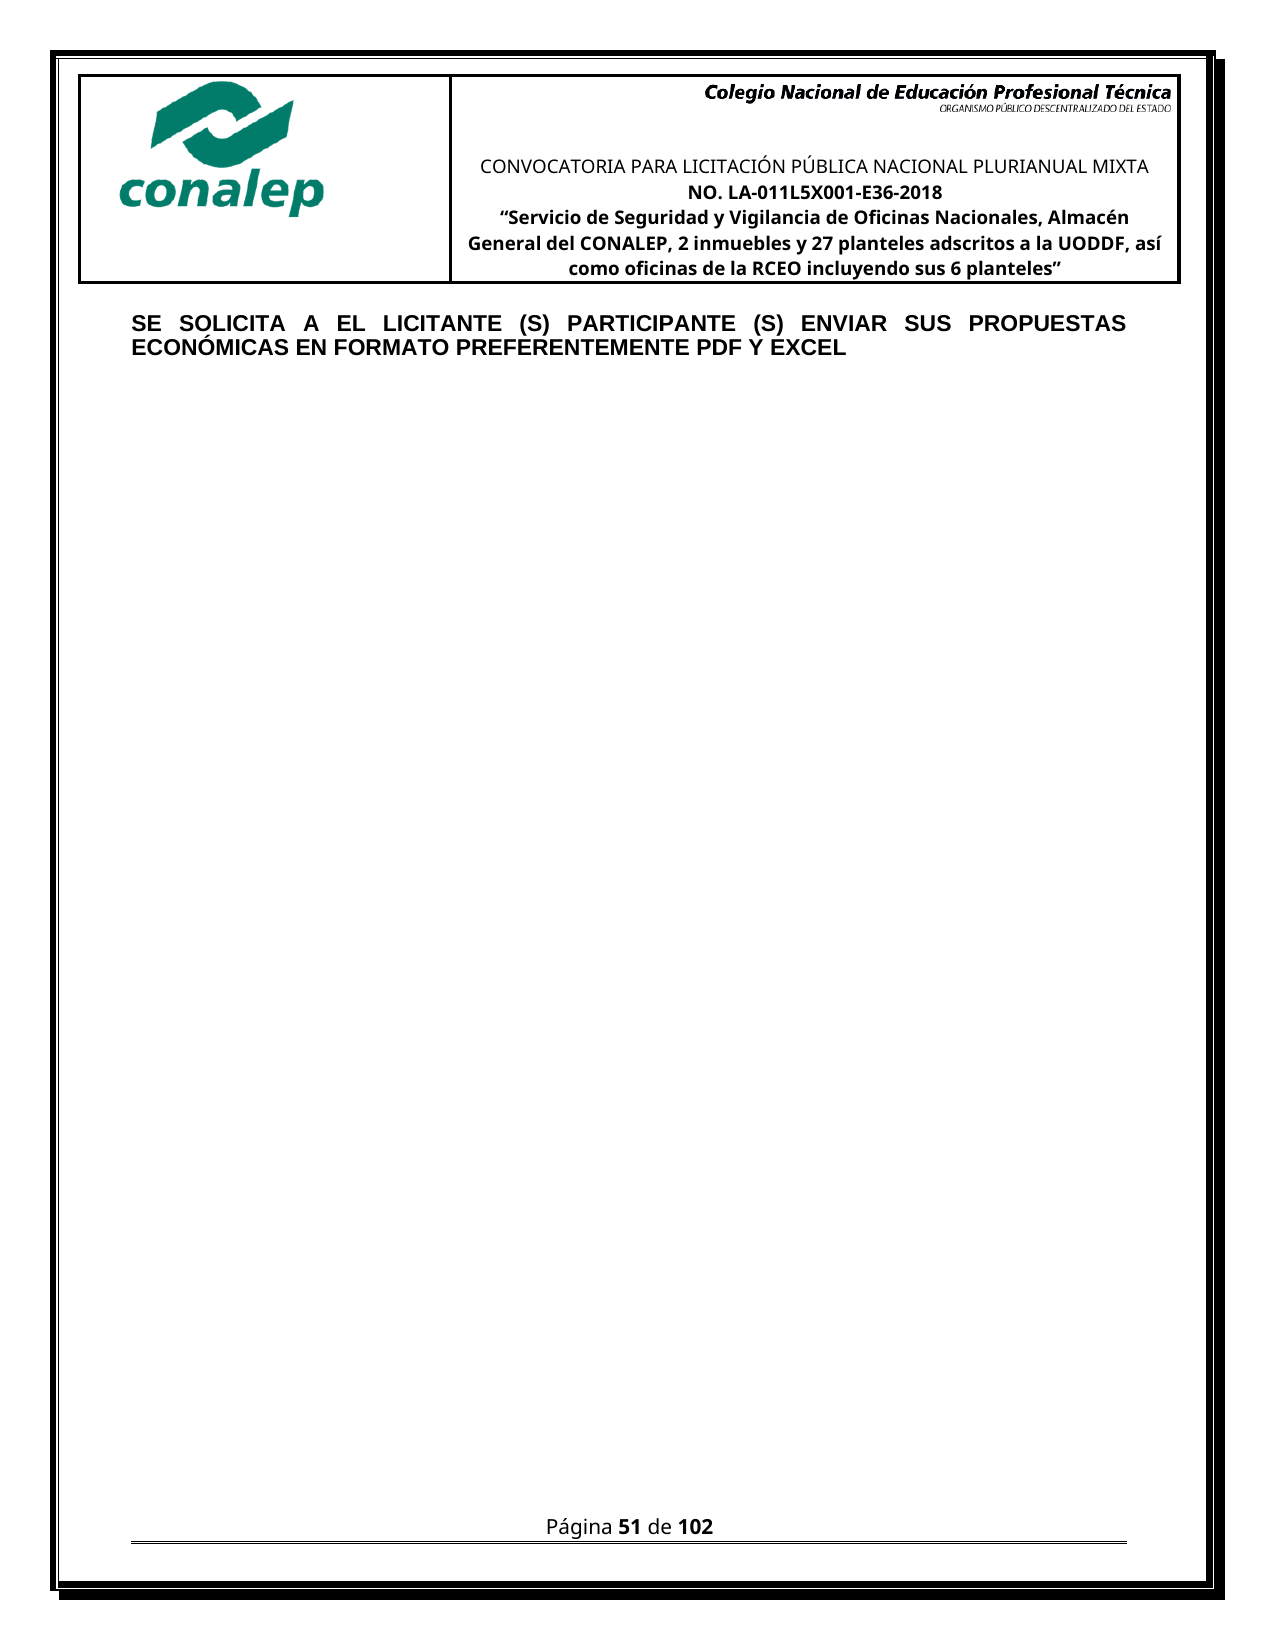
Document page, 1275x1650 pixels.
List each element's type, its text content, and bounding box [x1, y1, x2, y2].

text SE SOLICITA A EL LICITANTE (S) PARTICIPANTE (S) ENVIAR SUS PROPUESTAS ECONÓMICAS EN FORMATO PREFERENTEMENTE PDF Y EXCEL [131, 313, 1127, 360]
picture [91, 77, 349, 221]
picture [705, 84, 1171, 112]
